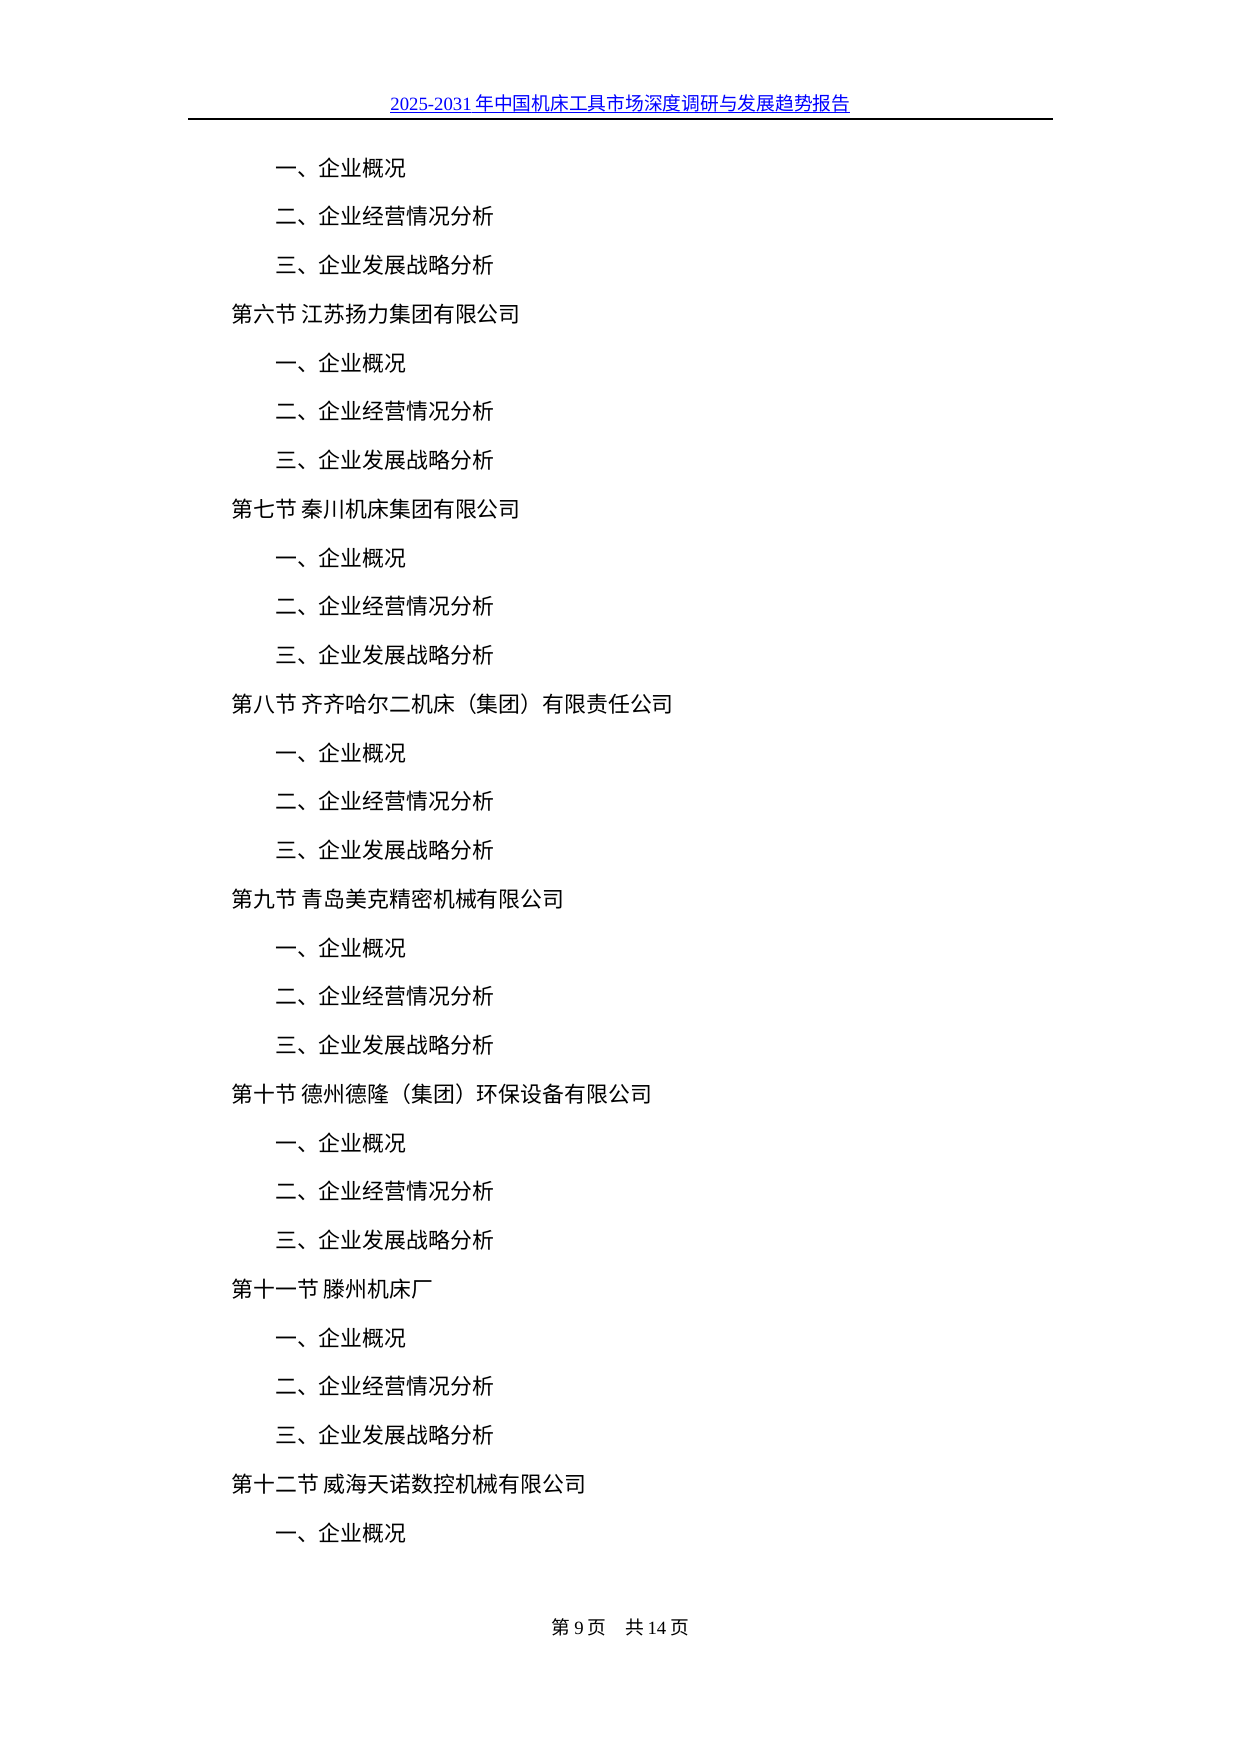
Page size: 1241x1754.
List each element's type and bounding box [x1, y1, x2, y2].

text [187, 150, 1053, 1548]
